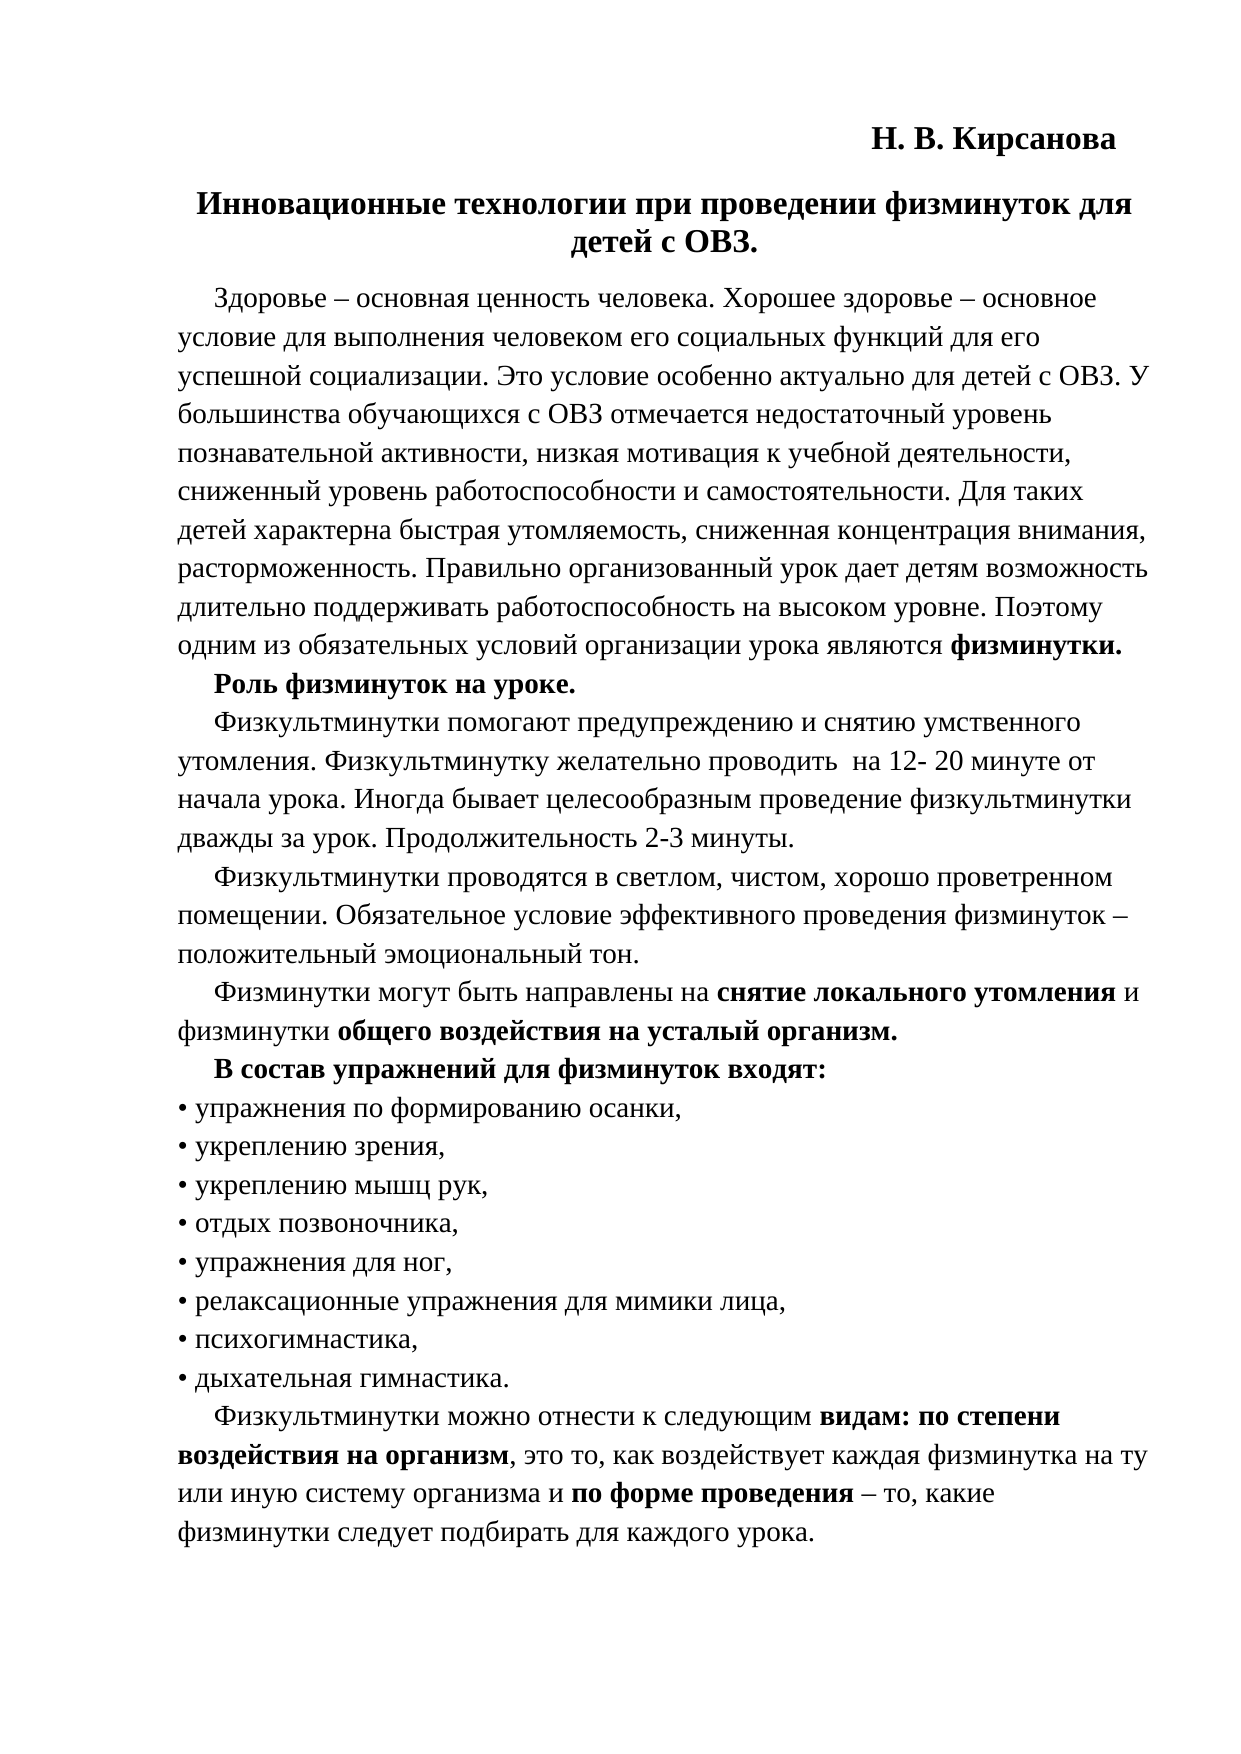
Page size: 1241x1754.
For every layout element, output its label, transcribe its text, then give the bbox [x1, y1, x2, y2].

text Физкультминутки помогают предупреждению и снятию умственного утомления. Физкультминутку желательно проводить на 12- 20 минуте от начала урока. Иногда бывает целесообразным проведение физкультминутки дважды за урок. Продолжительность 2-3 минуты. [177, 704, 1152, 854]
text Н. В. Кирсанова [177, 118, 1152, 156]
text • отдых позвоночника, [177, 1206, 1152, 1239]
text • дыхательная гимнастика. [177, 1360, 1152, 1393]
text Роль физминуток на уроке. [177, 666, 1152, 699]
text • релаксационные упражнения для мимики лица, [177, 1283, 1152, 1316]
text Инновационные технологии при проведении физминуток для детей с ОВЗ. [177, 183, 1152, 260]
text Здоровье – основная ценность человека. Хорошее здоровье – основное условие для выполнения человеком его социальных функций для его успешной социализации. Это условие особенно актуально для детей с ОВЗ. У большинства обучающихся с ОВЗ отмечается недостаточный уровень познавательной активности, низкая мотивация к учебной деятельности, сниженный уровень работоспособности и самостоятельности. Для таких детей характерна быстрая утомляемость, сниженная концентрация внимания, расторможенность. Правильно организованный урок дает детям возможность длительно поддерживать работоспособность на высоком уровне. Поэтому одним из обязательных условий организации урока являются физминутки. [177, 281, 1152, 661]
text • укреплению зрения, [177, 1128, 1152, 1162]
text Физкультминутки можно отнести к следующим видам: по степени воздействия на организм, это то, как воздействует каждая физминутка на ту или иную систему организма и по форме проведения – то, какие физминутки следует подбирать для каждого урока. [177, 1398, 1152, 1547]
text В состав упражнений для физминуток входят: [177, 1051, 1152, 1085]
text Физминутки могут быть направлены на снятие локального утомления и физминутки общего воздействия на усталый организм. [177, 974, 1152, 1046]
text • укреплению мышц рук, [177, 1167, 1152, 1201]
text Физкультминутки проводятся в светлом, чистом, хорошо проветренном помещении. Обязательное условие эффективного проведения физминуток – положительный эмоциональный тон. [177, 859, 1152, 969]
text • упражнения для ног, [177, 1244, 1152, 1278]
text • упражнения по формированию осанки, [177, 1090, 1152, 1123]
text • психогимнастика, [177, 1321, 1152, 1355]
